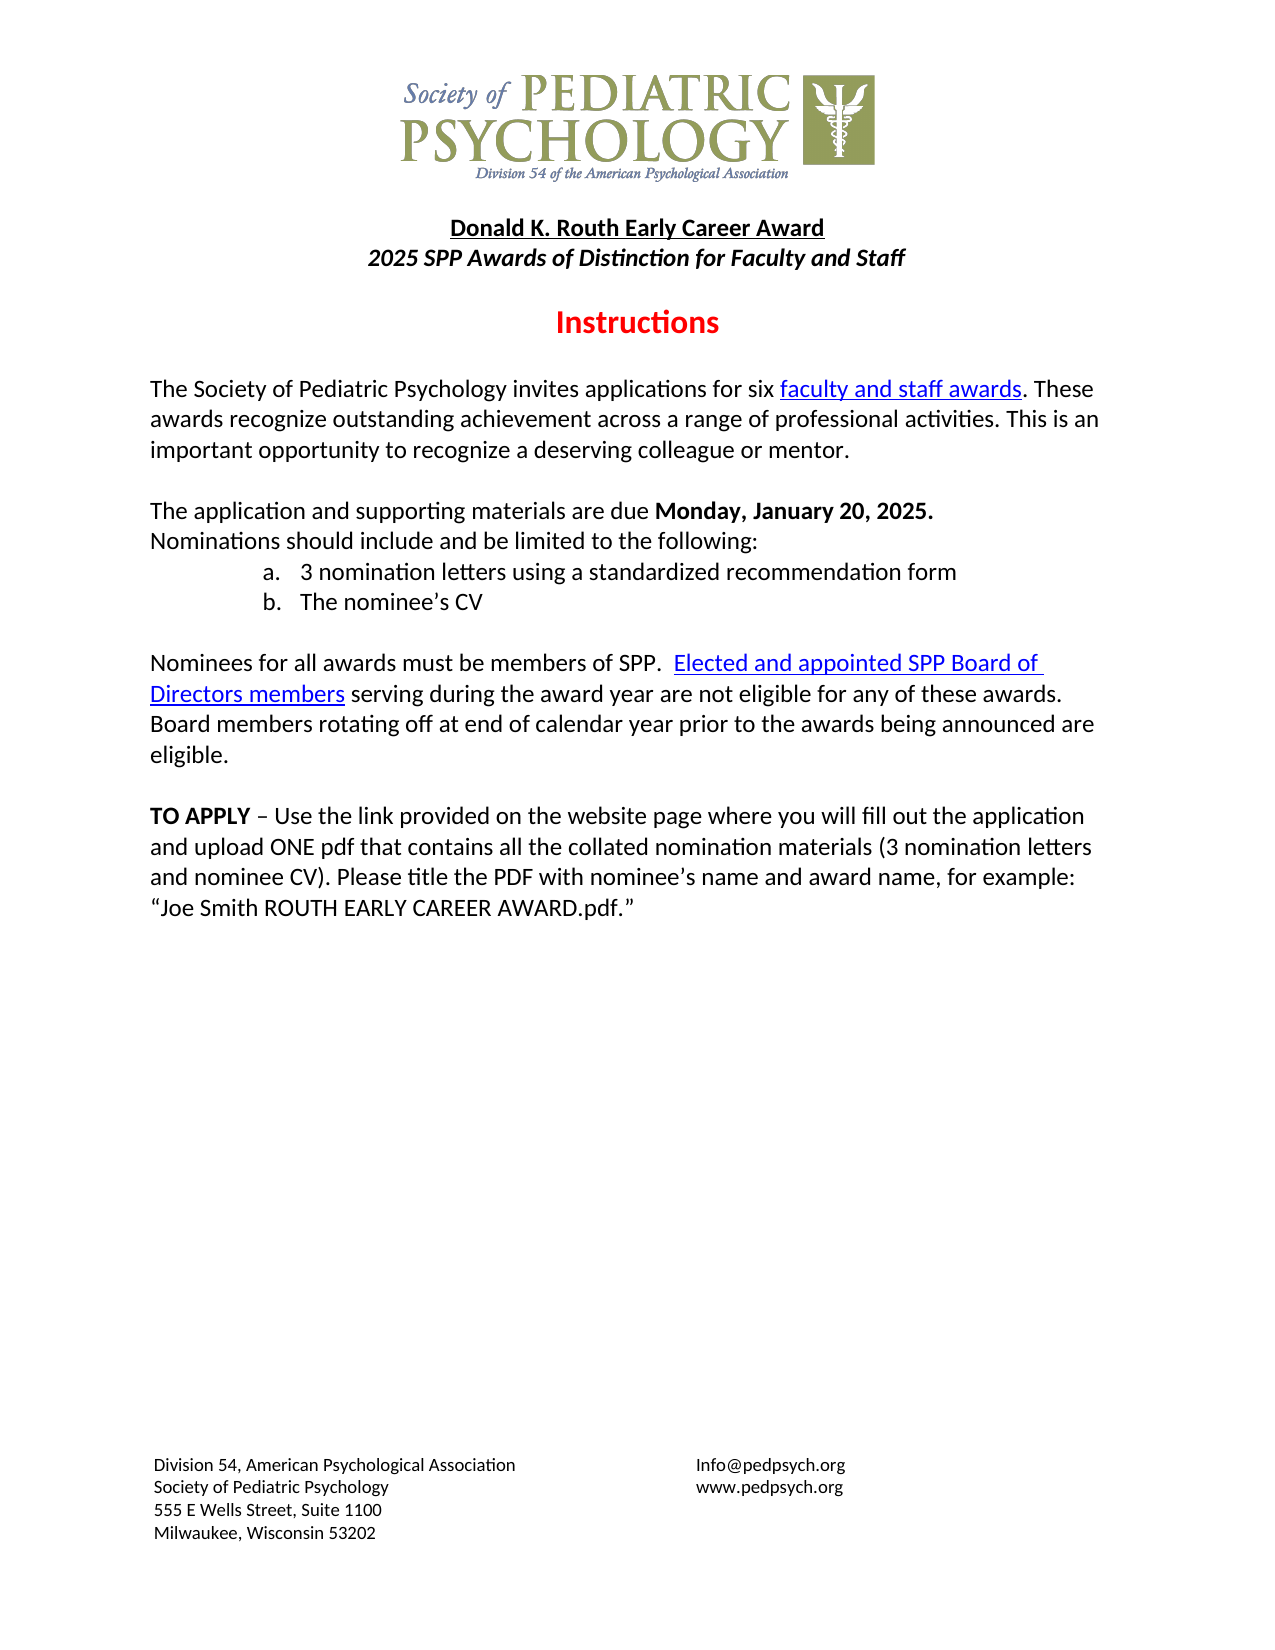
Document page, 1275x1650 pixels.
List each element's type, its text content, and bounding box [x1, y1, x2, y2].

text TO APPLY – Use the link provided on the website page where you will fill out the application and upload ONE pdf that contains all the collated nomination materials (3 nomination letters and nominee CV). Please title the PDF with nominee’s name and award name, for example: [150, 800, 1125, 892]
text The Society of Pediatric Psychology invites applications for six faculty and staff awards. These awards recognize outstanding achievement across a range of professional activities. This is an important opportunity to recognize a deserving colleague or mentor. [150, 373, 1125, 464]
text Nominations should include and be limited to the following: [150, 525, 1125, 556]
list The nominee’s CV [262, 586, 1125, 617]
text Instructions [150, 302, 1125, 342]
text “Joe Smith ROUTH EARLY CAREER AWARD.pdf.” [150, 892, 1125, 922]
list 3 nomination letters using a standardized recommendation form [262, 556, 1125, 586]
text Nominees for all awards must be members of SPP. Elected and appointed SPP Board of Directors members serving during the award year are not eligible for any of these awards. Board members rotating off at end of calendar year prior to the awards being announced are eligible. [150, 647, 1125, 769]
text The application and supporting materials are due Monday, January 20, 2025. [150, 495, 1125, 525]
picture [400, 75, 875, 182]
text Donald K. Routh Early Career Award [150, 212, 1125, 242]
text 2025 SPP Awards of Distinction for Faculty and Staff [150, 242, 1125, 302]
